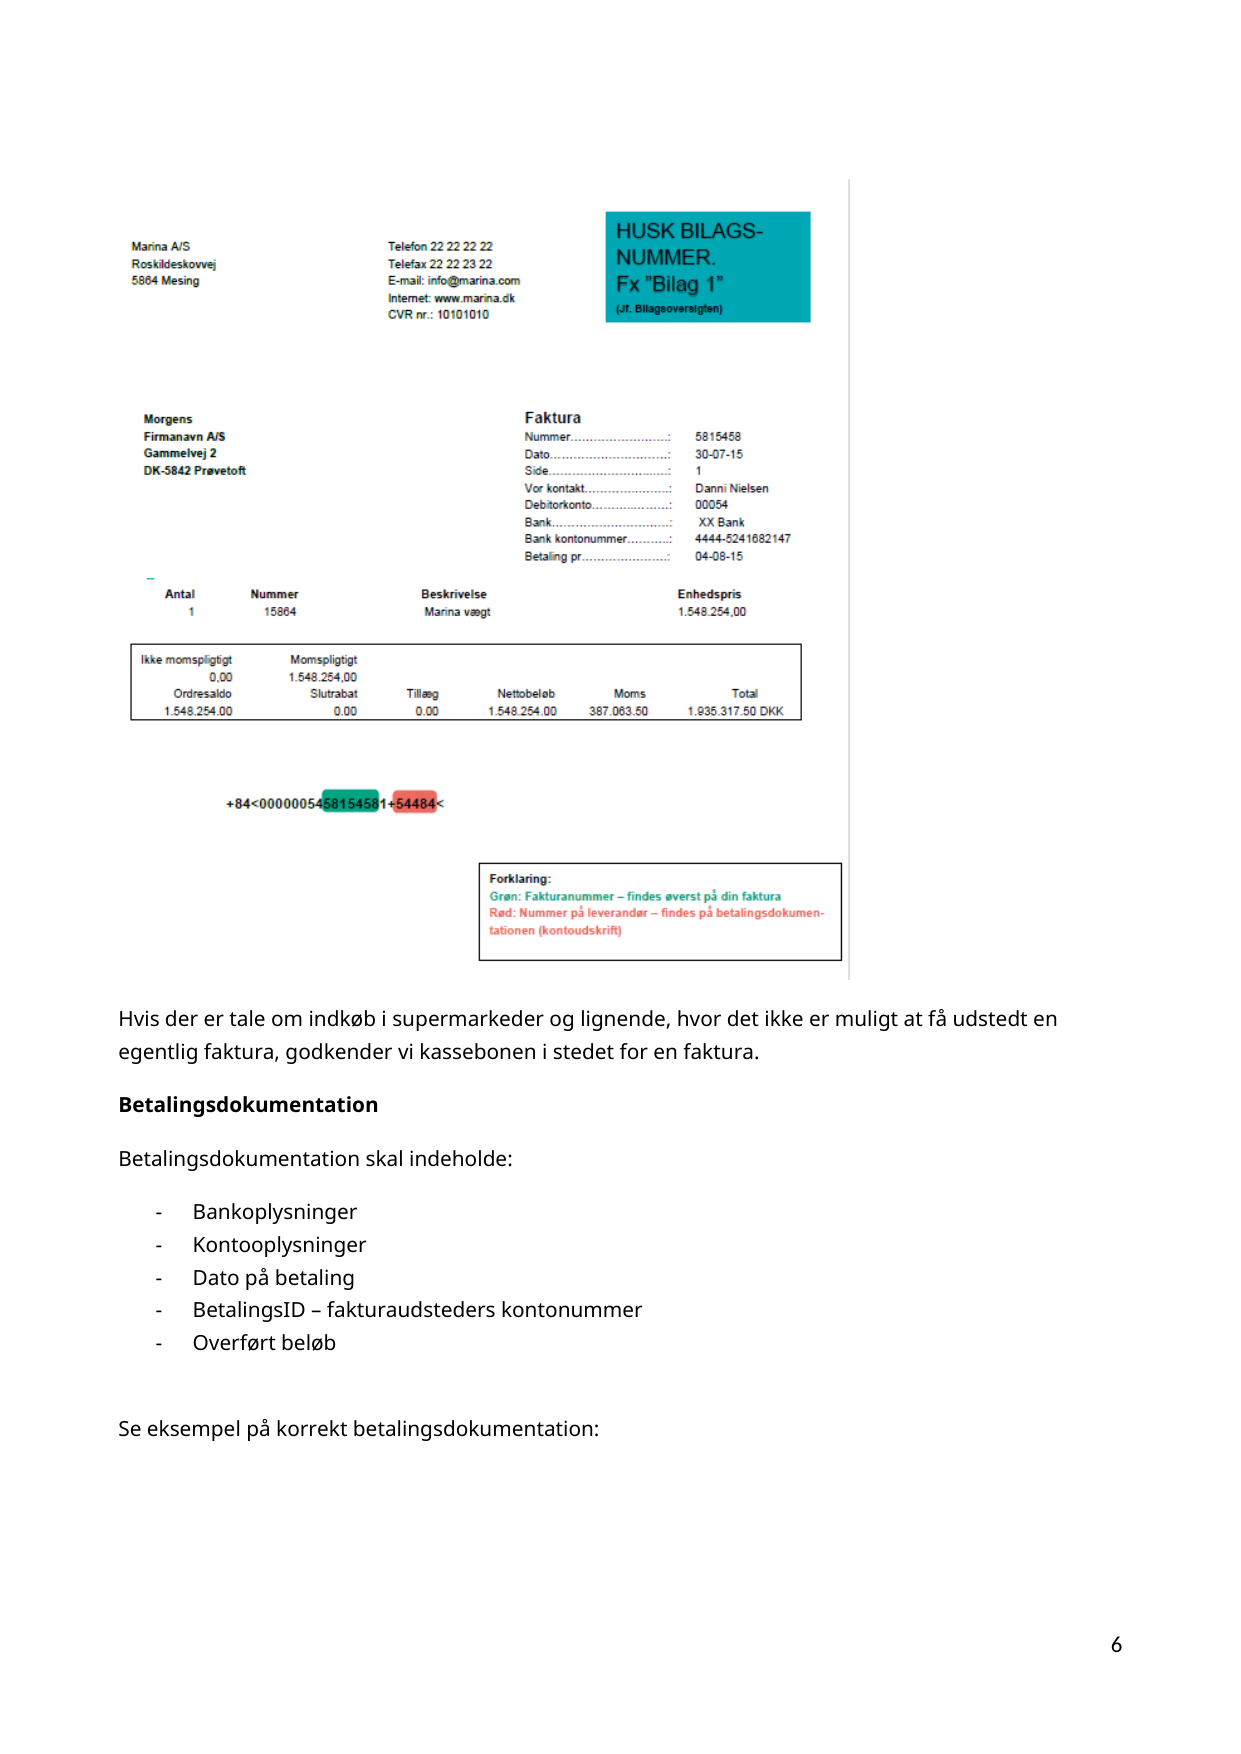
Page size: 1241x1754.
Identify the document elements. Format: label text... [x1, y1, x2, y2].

list Overført beløb [155, 1328, 1122, 1356]
text Betalingsdokumentation skal indeholde: [118, 1144, 1122, 1172]
text Betalingsdokumentation [118, 1091, 1122, 1119]
list Kontooplysninger [155, 1230, 1122, 1258]
list Bankoplysninger [155, 1197, 1122, 1226]
list BetalingsID – fakturaudsteders kontonummer [155, 1295, 1122, 1324]
text Se eksempel på korrekt betalingsdokumentation: [118, 1414, 1122, 1442]
picture [118, 179, 851, 980]
list Dato på betaling [155, 1263, 1122, 1291]
text Hvis der er tale om indkøb i supermarkeder og lignende, hvor det ikke er muligt at få udstedt en egentlig faktura, godkender vi kassebonen i stedet for en faktura. [118, 1004, 1122, 1066]
